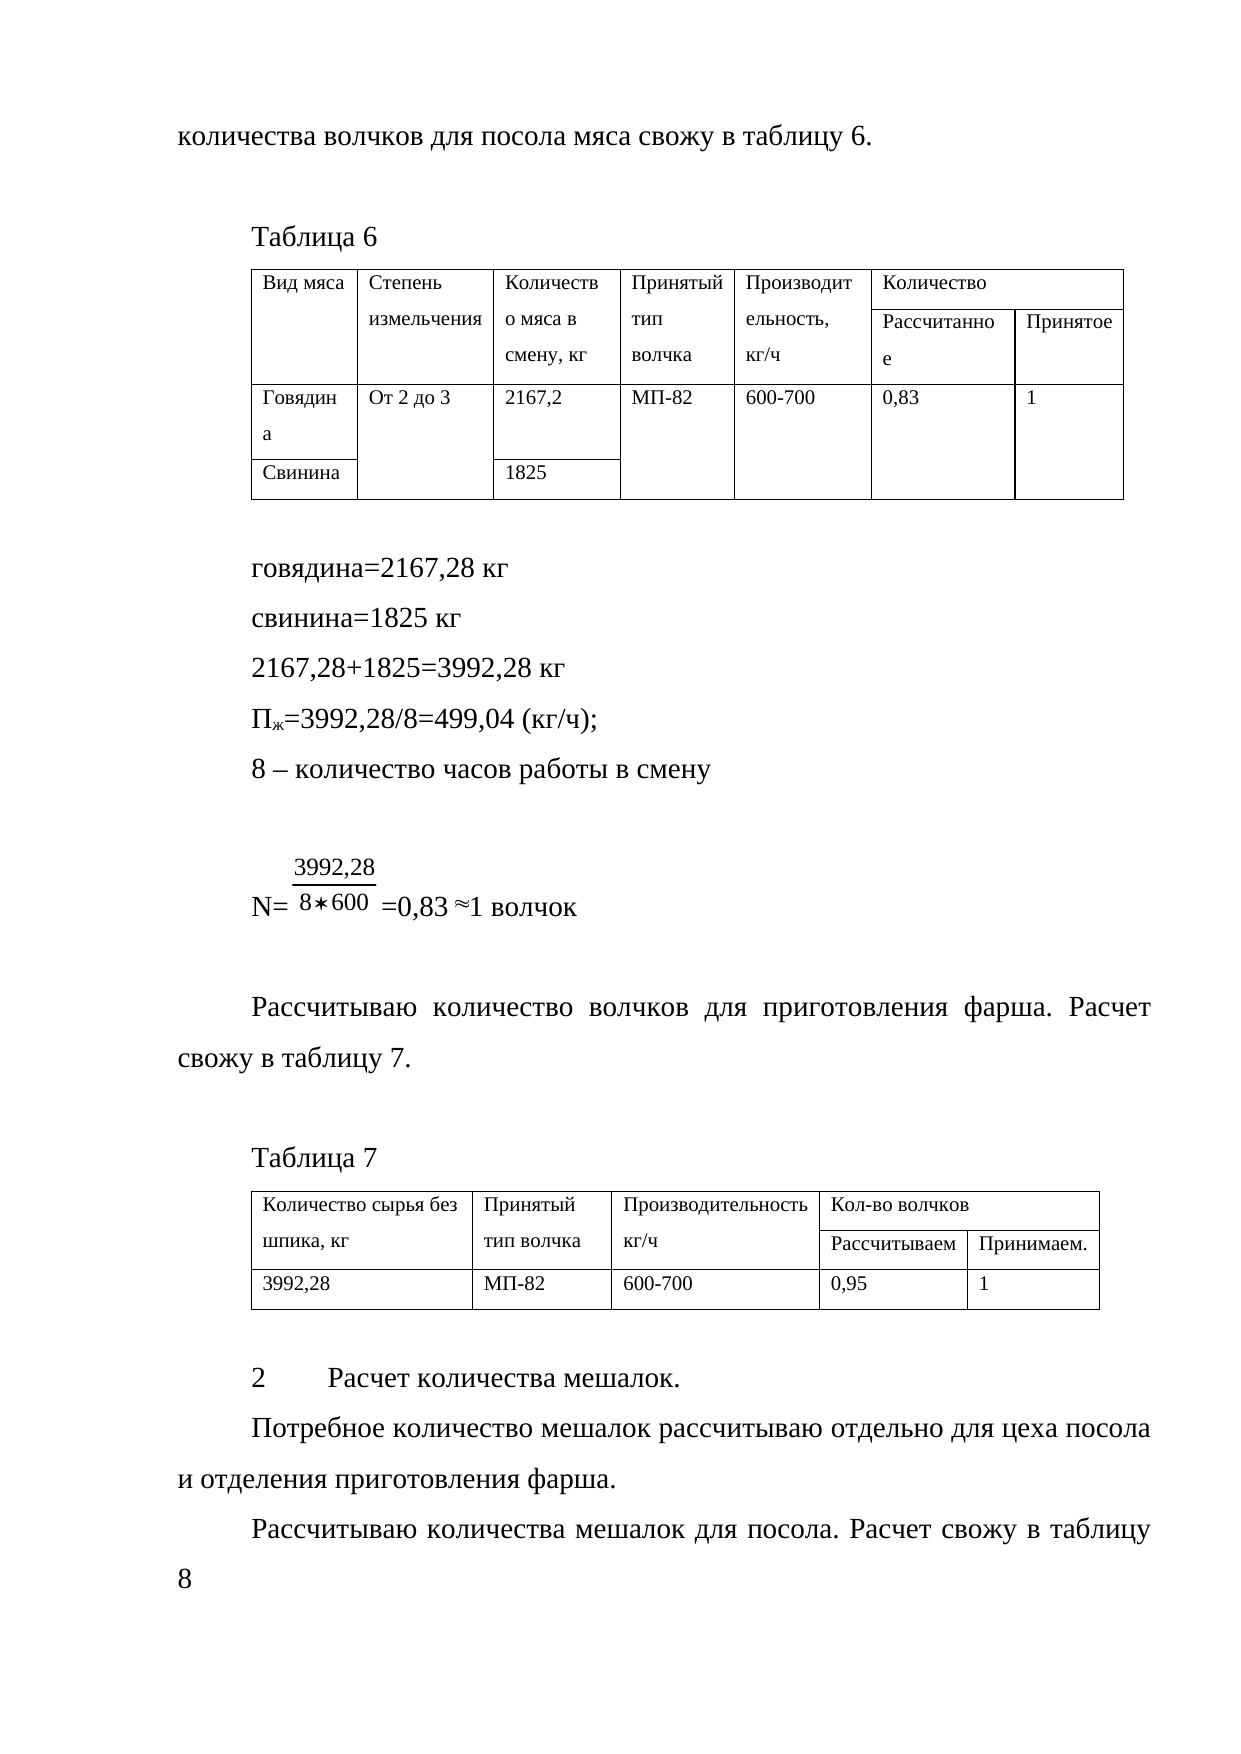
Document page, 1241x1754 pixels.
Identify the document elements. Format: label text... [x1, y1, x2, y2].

table_cell Принимаем. [968, 1231, 1099, 1269]
table_cell Рассчитанное [872, 310, 1014, 384]
table_cell 1825 [494, 460, 620, 499]
table_cell 0,95 [820, 1270, 967, 1309]
text Таблица 7 [177, 1140, 1152, 1174]
text N==0,831 волчок [177, 852, 1152, 922]
table_cell МП-82 [473, 1270, 611, 1309]
table_header Производительность, кг/ч [735, 270, 871, 384]
table_cell Рассчитываем [820, 1231, 967, 1269]
table_header Количество [872, 270, 1123, 308]
table_cell МП-82 [621, 385, 734, 499]
text Рассчитываю количества мешалок для посола. Расчет свожу в таблицу 8 [177, 1511, 1152, 1595]
text Таблица 6 [177, 219, 1152, 252]
table_cell Говядина [252, 385, 357, 459]
table_header Количество мяса в смену, кг [494, 270, 620, 384]
table_header Принятый тип волчка [473, 1192, 611, 1269]
table_header Кол-во волчков [820, 1192, 1099, 1230]
table_header Принятый тип волчка [621, 270, 734, 384]
table_header Производительность кг/ч [612, 1192, 819, 1269]
table_cell Принятое [1016, 310, 1123, 384]
text свинина=1825 кг [177, 600, 1152, 634]
text Пж=3992,28/8=499,04 (кг/ч); [177, 701, 1152, 734]
table_header Степень измельчения [358, 270, 493, 384]
table_cell 0,83 [872, 385, 1014, 499]
table_cell 600-700 [735, 385, 871, 499]
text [177, 118, 1152, 152]
text 2167,28+1825=3992,28 кг [177, 651, 1152, 684]
table_header Вид мяса [252, 270, 357, 384]
text говядина=2167,28 кг [177, 550, 1152, 583]
text Потребное количество мешалок рассчитываю отдельно для цеха посола и отделения приготовления фарша. [177, 1410, 1152, 1494]
list Расчет количества мешалок. [177, 1360, 1152, 1394]
table_cell 2167,2 [494, 385, 620, 459]
table_cell Свинина [252, 460, 357, 499]
table_cell 3992,28 [252, 1270, 472, 1309]
text 8 – количество часов работы в смену [177, 751, 1152, 785]
table_cell 1 [1016, 385, 1123, 499]
table_cell От 2 до 3 [358, 385, 493, 499]
table_cell 600-700 [612, 1270, 819, 1309]
table_header Количество сырья без шпика, кг [252, 1192, 472, 1269]
text Рассчитываю количество волчков для приготовления фарша. Расчет свожу в таблицу 7. [177, 989, 1152, 1073]
table_cell 1 [968, 1270, 1099, 1309]
